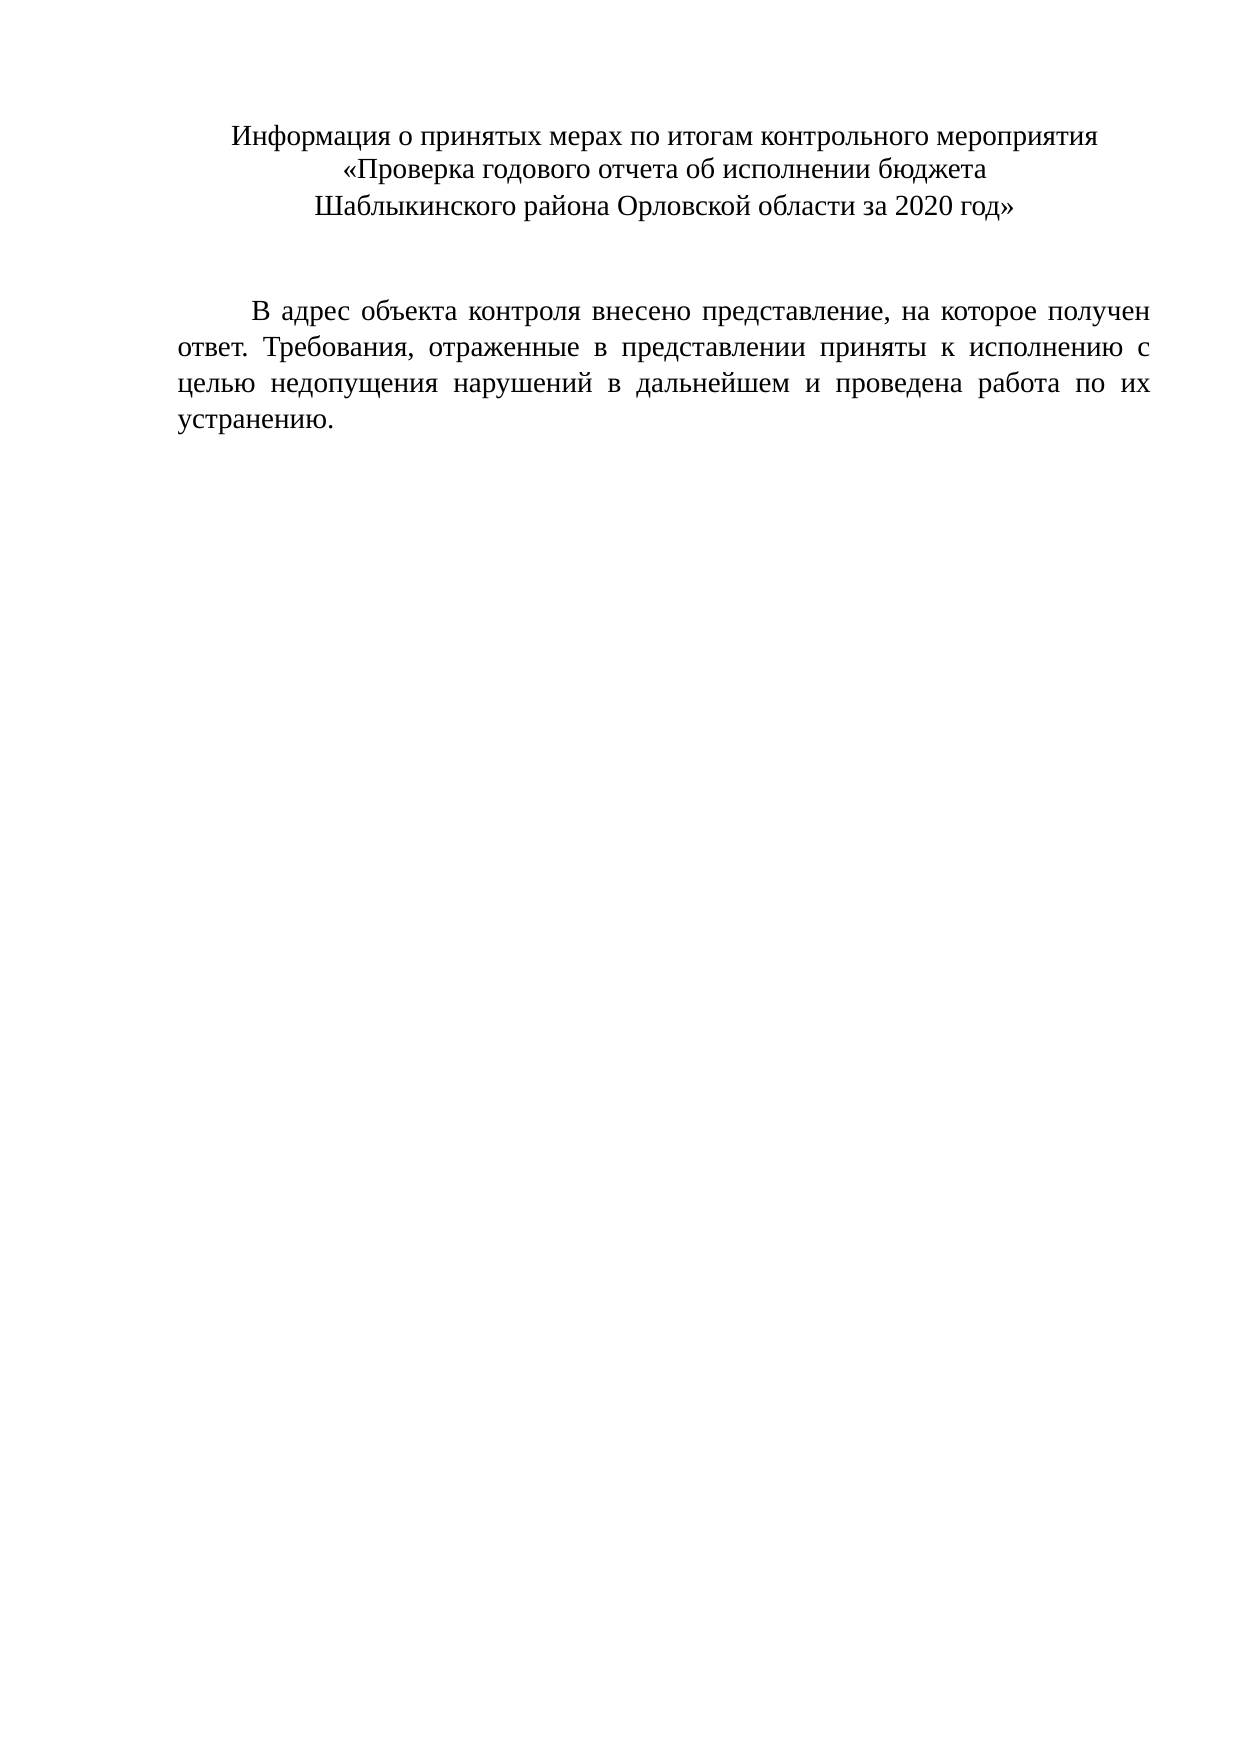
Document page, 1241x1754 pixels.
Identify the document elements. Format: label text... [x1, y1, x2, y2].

text Шаблыкинского района Орловской области за 2020 год» [177, 188, 1152, 221]
text В адрес объекта контроля внесено представление, на которое получен ответ. Требования, отраженные в представлении приняты к исполнению с целью недопущения нарушений в дальнейшем и проведена работа по их устранению. [177, 293, 1152, 435]
text Информация о принятых мерах по итогам контрольного мероприятия [177, 118, 1152, 152]
text «Проверка годового отчета об исполнении бюджета [177, 152, 1152, 185]
